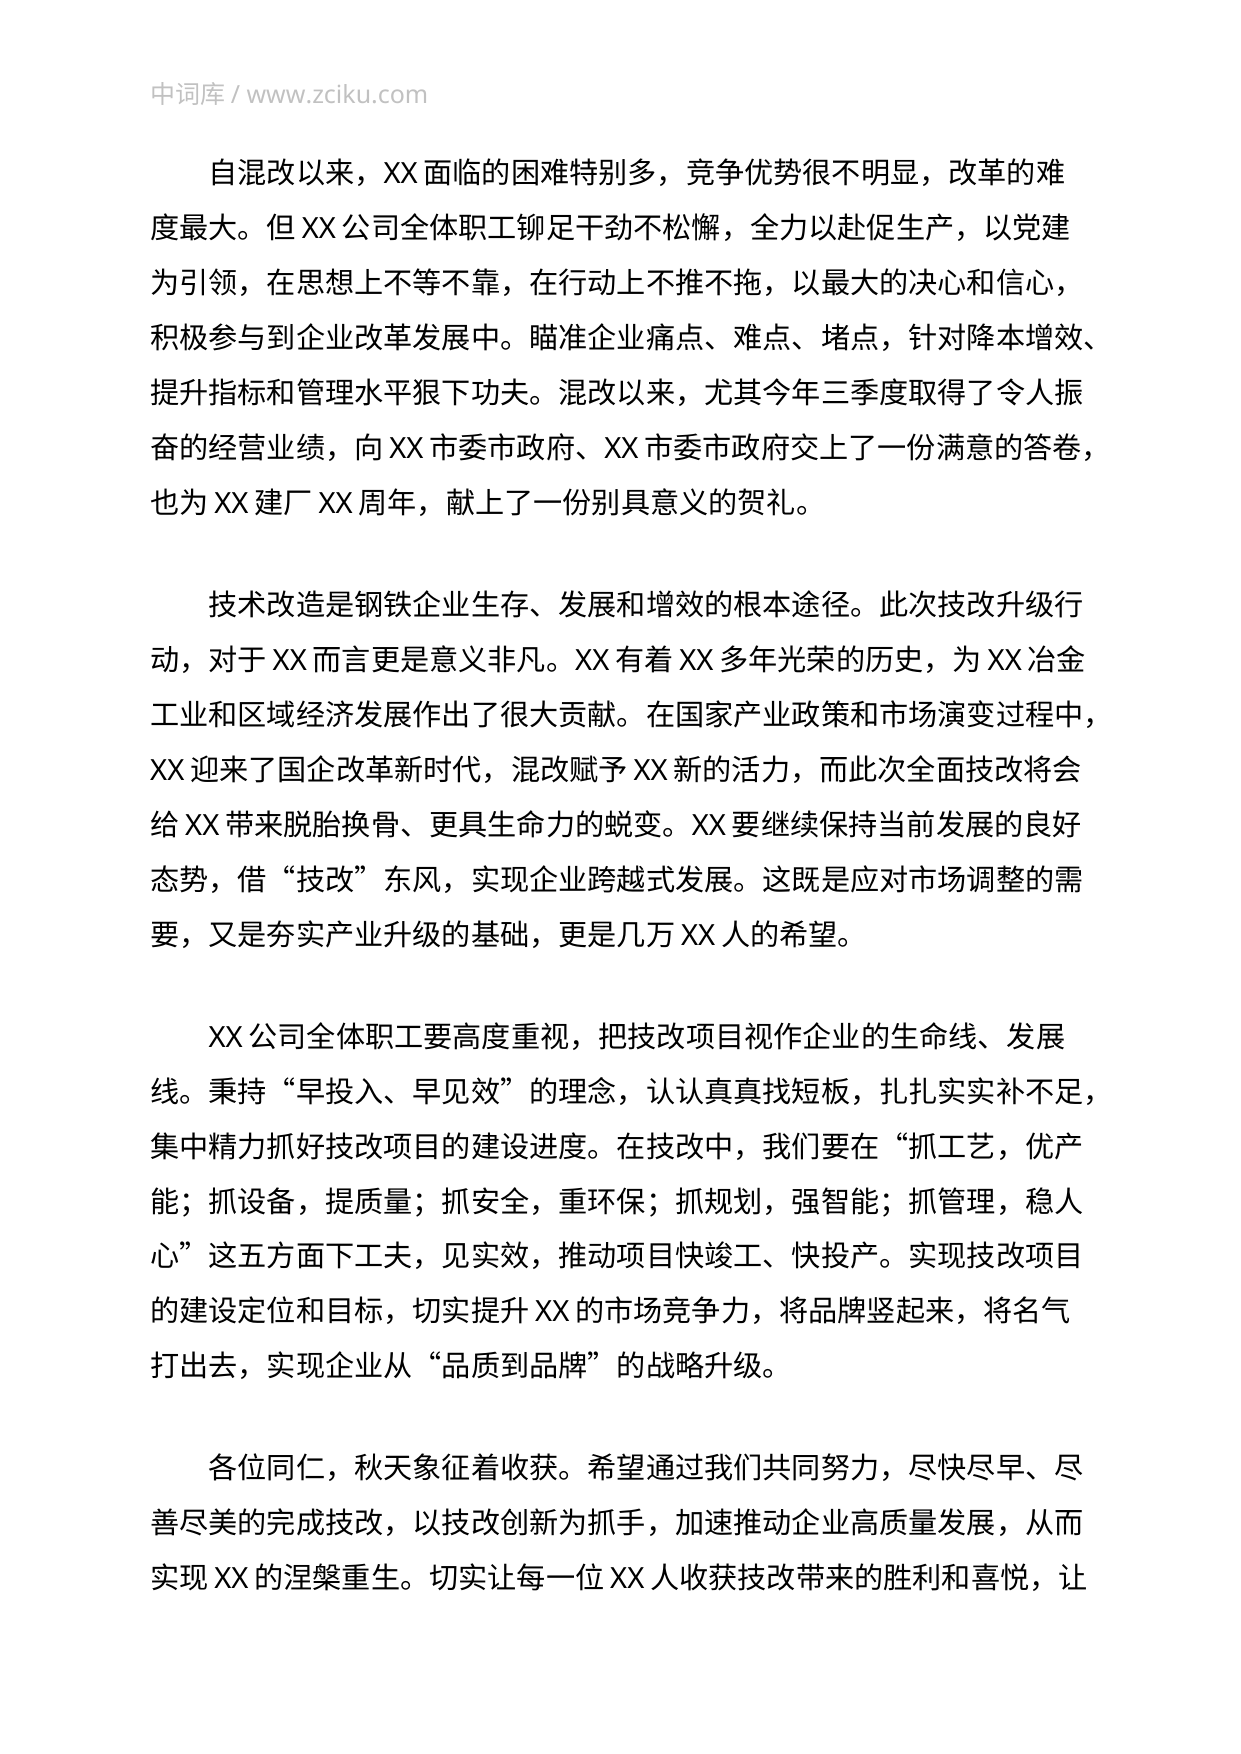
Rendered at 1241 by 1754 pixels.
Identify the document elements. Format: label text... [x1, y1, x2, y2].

text 技术改造是钢铁企业生存、发展和增效的根本途径。此次技改升级行动，对于XX而言更是意义非凡。XX有着XX多年光荣的历史，为XX冶金工业和区域经济发展作出了很大贡献。在国家产业政策和市场演变过程中，XX迎来了国企改革新时代，混改赋予XX新的活力，而此次全面技改将会给XX带来脱胎换骨、更具生命力的蜕变。XX要继续保持当前发展的良好态势，借“技改”东风，实现企业跨越式发展。这既是应对市场调整的需要，又是夯实产业升级的基础，更是几万XX人的希望。 [150, 582, 1090, 954]
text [150, 1445, 1090, 1597]
text 自混改以来，XX面临的困难特别多，竞争优势很不明显，改革的难度最大。但XX公司全体职工铆足干劲不松懈，全力以赴促生产，以党建为引领，在思想上不等不靠，在行动上不推不拖，以最大的决心和信心，积极参与到企业改革发展中。瞄准企业痛点、难点、堵点，针对降本增效、提升指标和管理水平狠下功夫。混改以来，尤其今年三季度取得了令人振奋的经营业绩，向XX市委市政府、XX市委市政府交上了一份满意的答卷，也为XX建厂XX周年，献上了一份别具意义的贺礼。 [150, 150, 1090, 522]
text XX公司全体职工要高度重视，把技改项目视作企业的生命线、发展线。秉持“早投入、早见效”的理念，认认真真找短板，扎扎实实补不足，集中精力抓好技改项目的建设进度。在技改中，我们要在“抓工艺，优产能；抓设备，提质量；抓安全，重环保；抓规划，强智能；抓管理，稳人心”这五方面下工夫，见实效，推动项目快竣工、快投产。实现技改项目的建设定位和目标，切实提升XX的市场竞争力，将品牌竖起来，将名气打出去，实现企业从“品质到品牌”的战略升级。 [150, 1013, 1090, 1385]
